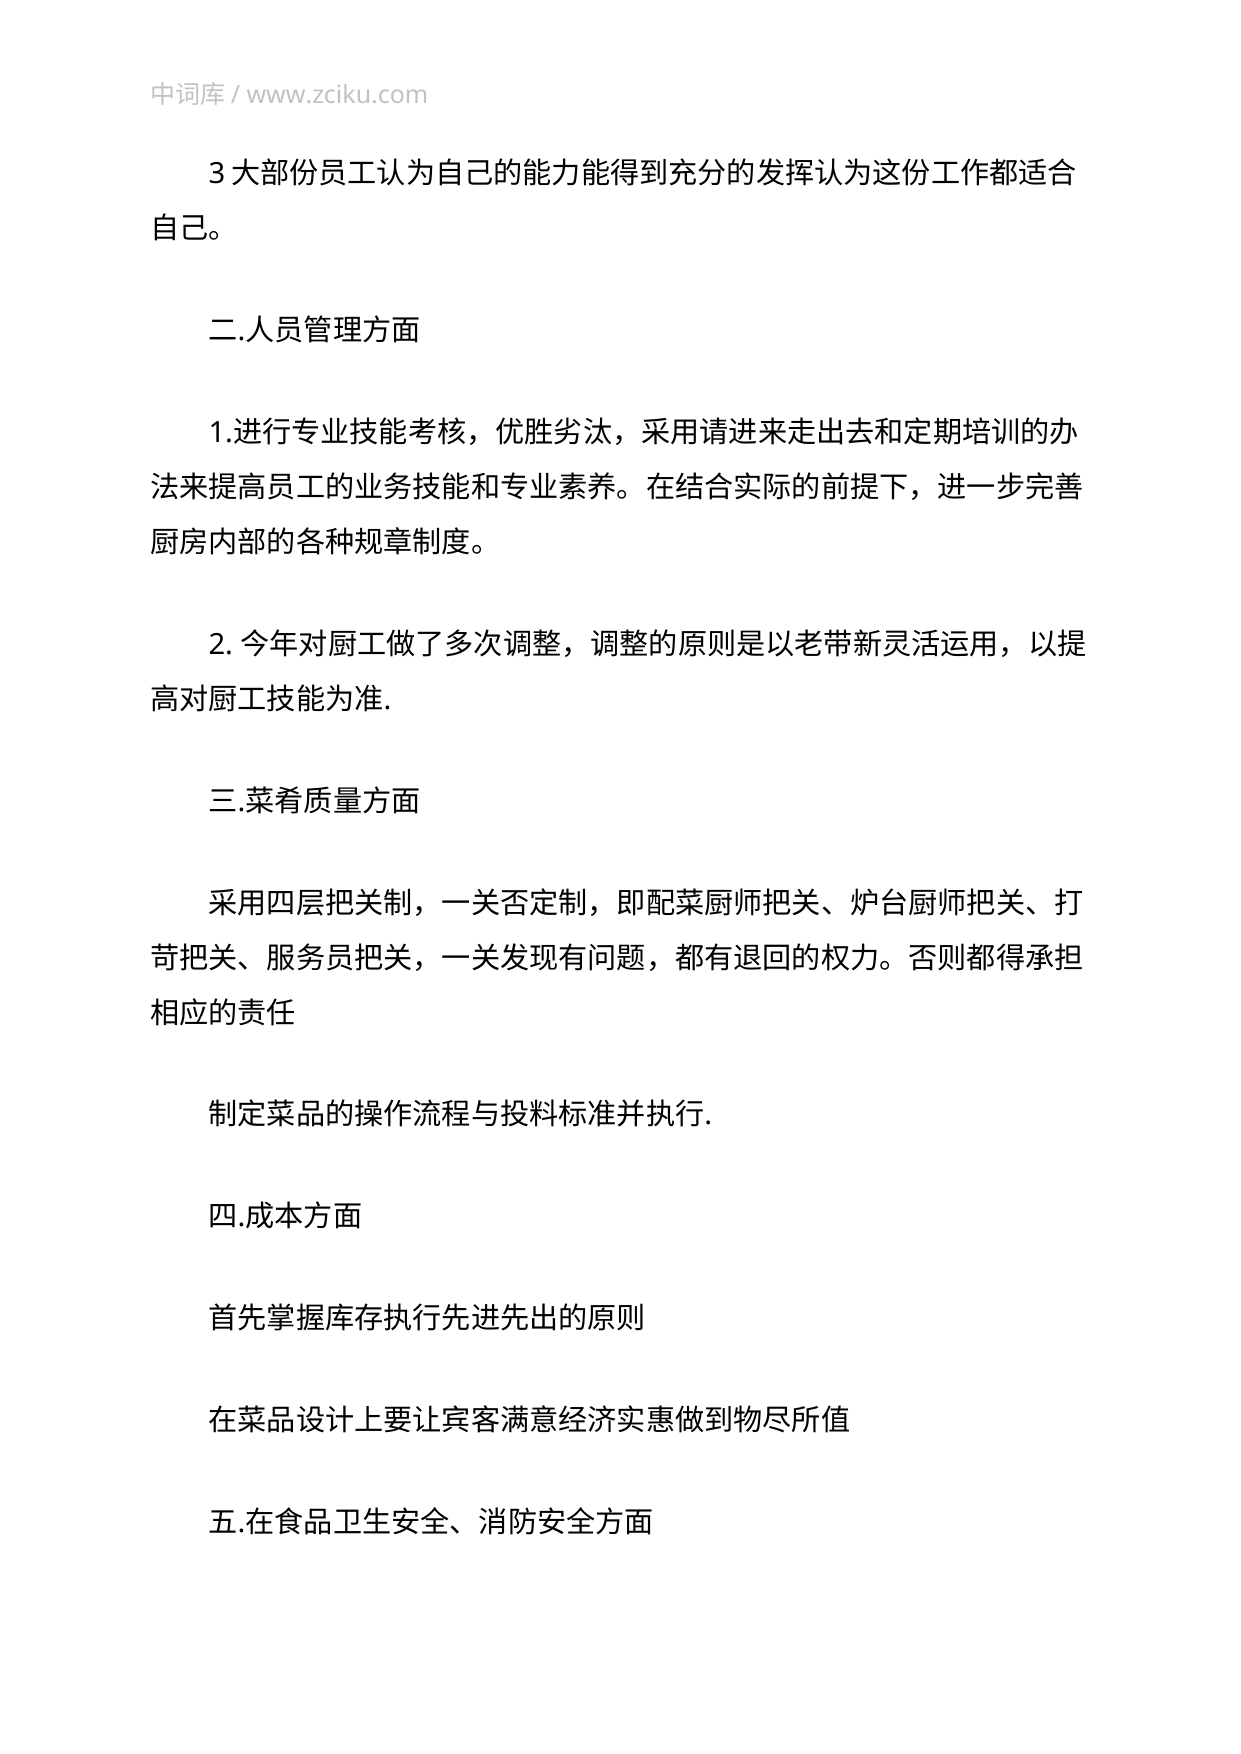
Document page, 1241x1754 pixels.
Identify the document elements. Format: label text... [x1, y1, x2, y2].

text 首先掌握库存执行先进先出的原则 [150, 1295, 1090, 1337]
text 在菜品设计上要让宾客满意经济实惠做到物尽所值 [150, 1397, 1090, 1439]
text 2. 今年对厨工做了多次调整，调整的原则是以老带新灵活运用，以提高对厨工技能为准. [150, 620, 1090, 718]
text 采用四层把关制，一关否定制，即配菜厨师把关、炉台厨师把关、打苛把关、服务员把关，一关发现有问题，都有退回的权力。否则都得承担相应的责任 [150, 879, 1090, 1031]
text 四.成本方面 [150, 1193, 1090, 1235]
text 二.人员管理方面 [150, 307, 1090, 349]
text 五.在食品卫生安全、消防安全方面 [150, 1498, 1090, 1541]
text 1.进行专业技能考核，优胜劣汰，采用请进来走出去和定期培训的办法来提高员工的业务技能和专业素养。在结合实际的前提下，进一步完善厨房内部的各种规章制度。 [150, 409, 1090, 561]
text 制定菜品的操作流程与投料标准并执行. [150, 1091, 1090, 1133]
text 3大部份员工认为自己的能力能得到充分的发挥认为这份工作都适合自己。 [150, 150, 1090, 247]
text 三.菜肴质量方面 [150, 777, 1090, 820]
